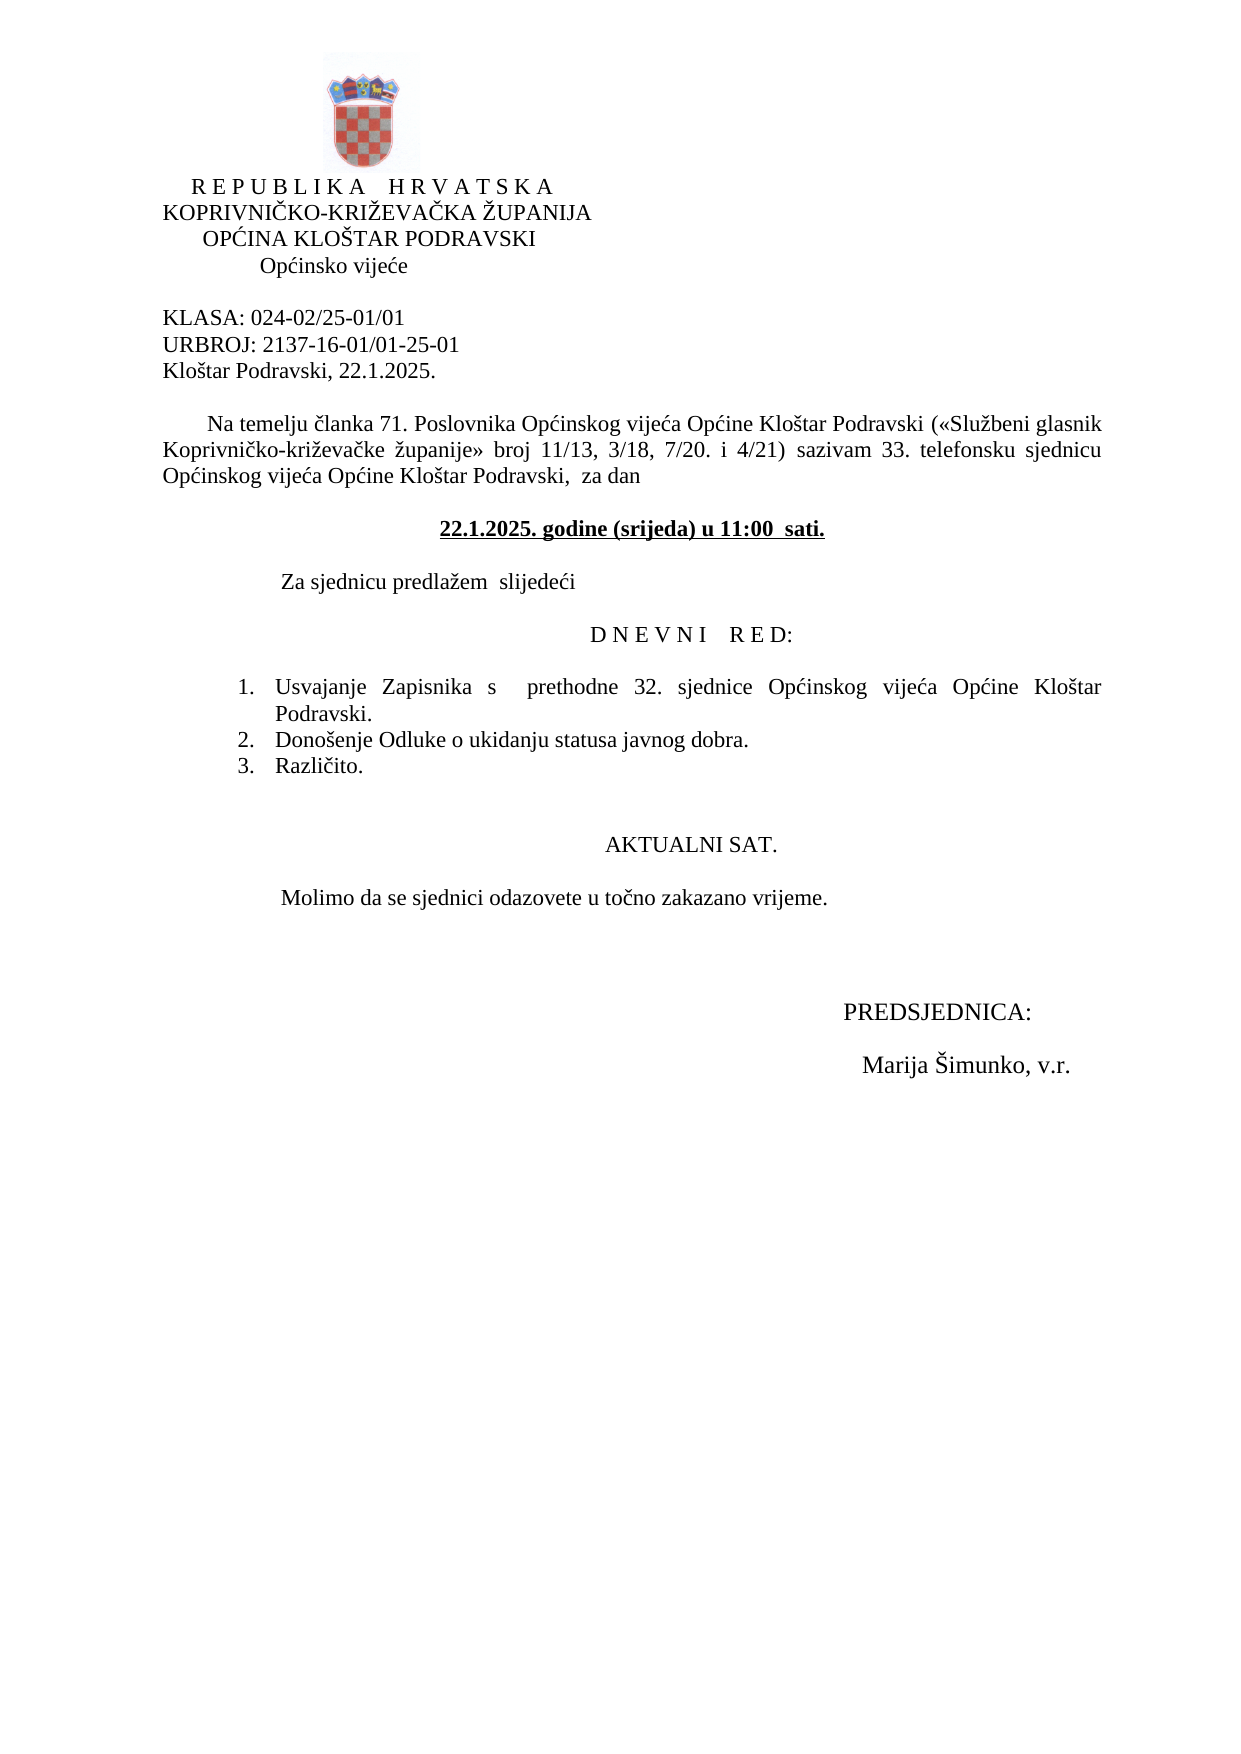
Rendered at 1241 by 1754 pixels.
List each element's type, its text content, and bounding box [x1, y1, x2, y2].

text Molimo da se sjednici odazovete u točno zakazano vrijeme. [162, 884, 1102, 911]
list Različito. [237, 752, 1102, 779]
text AKTUALNI SAT. [281, 832, 1102, 858]
subtitle KOPRIVNIČKO-KRIŽEVAČKA ŽUPANIJA [162, 199, 1102, 225]
subtitle OPĆINA KLOŠTAR PODRAVSKI [162, 225, 1102, 252]
text Marija Šimunko, v.r. [581, 1050, 1102, 1078]
subtitle Za sjednicu predlažem slijedeći [162, 568, 1102, 594]
subtitle URBROJ: 2137-16-01/01-25-01 [162, 331, 1102, 357]
subtitle Kloštar Podravski, 22.1.2025. [162, 357, 1102, 383]
subtitle 22.1.2025. godine (srijeda) u 11:00 sati. [162, 515, 1102, 542]
text PREDSJEDNICA: [537, 997, 1102, 1026]
subtitle R E P U B L I K A H R V A T S K A [162, 53, 1102, 199]
subtitle Općinsko vijeće [162, 252, 1102, 278]
list Usvajanje Zapisnika s prethodne 32. sjednice Općinskog vijeća Općine Kloštar Podravski. [237, 673, 1102, 726]
subtitle Na temelju članka 71. Poslovnika Općinskog vijeća Općine Kloštar Podravski («Službeni glasnik Koprivničko-križevačke županije» broj 11/13, 3/18, 7/20. i 4/21) sazivam 33. telefonsku sjednicu Općinskog vijeća Općine Kloštar Podravski, za dan [162, 410, 1102, 489]
subtitle KLASA: 024-02/25-01/01 [162, 304, 1102, 331]
picture [323, 52, 421, 173]
list Donošenje Odluke o ukidanju statusa javnog dobra. [237, 726, 1102, 752]
text D N E V N I R E D: [281, 621, 1102, 647]
